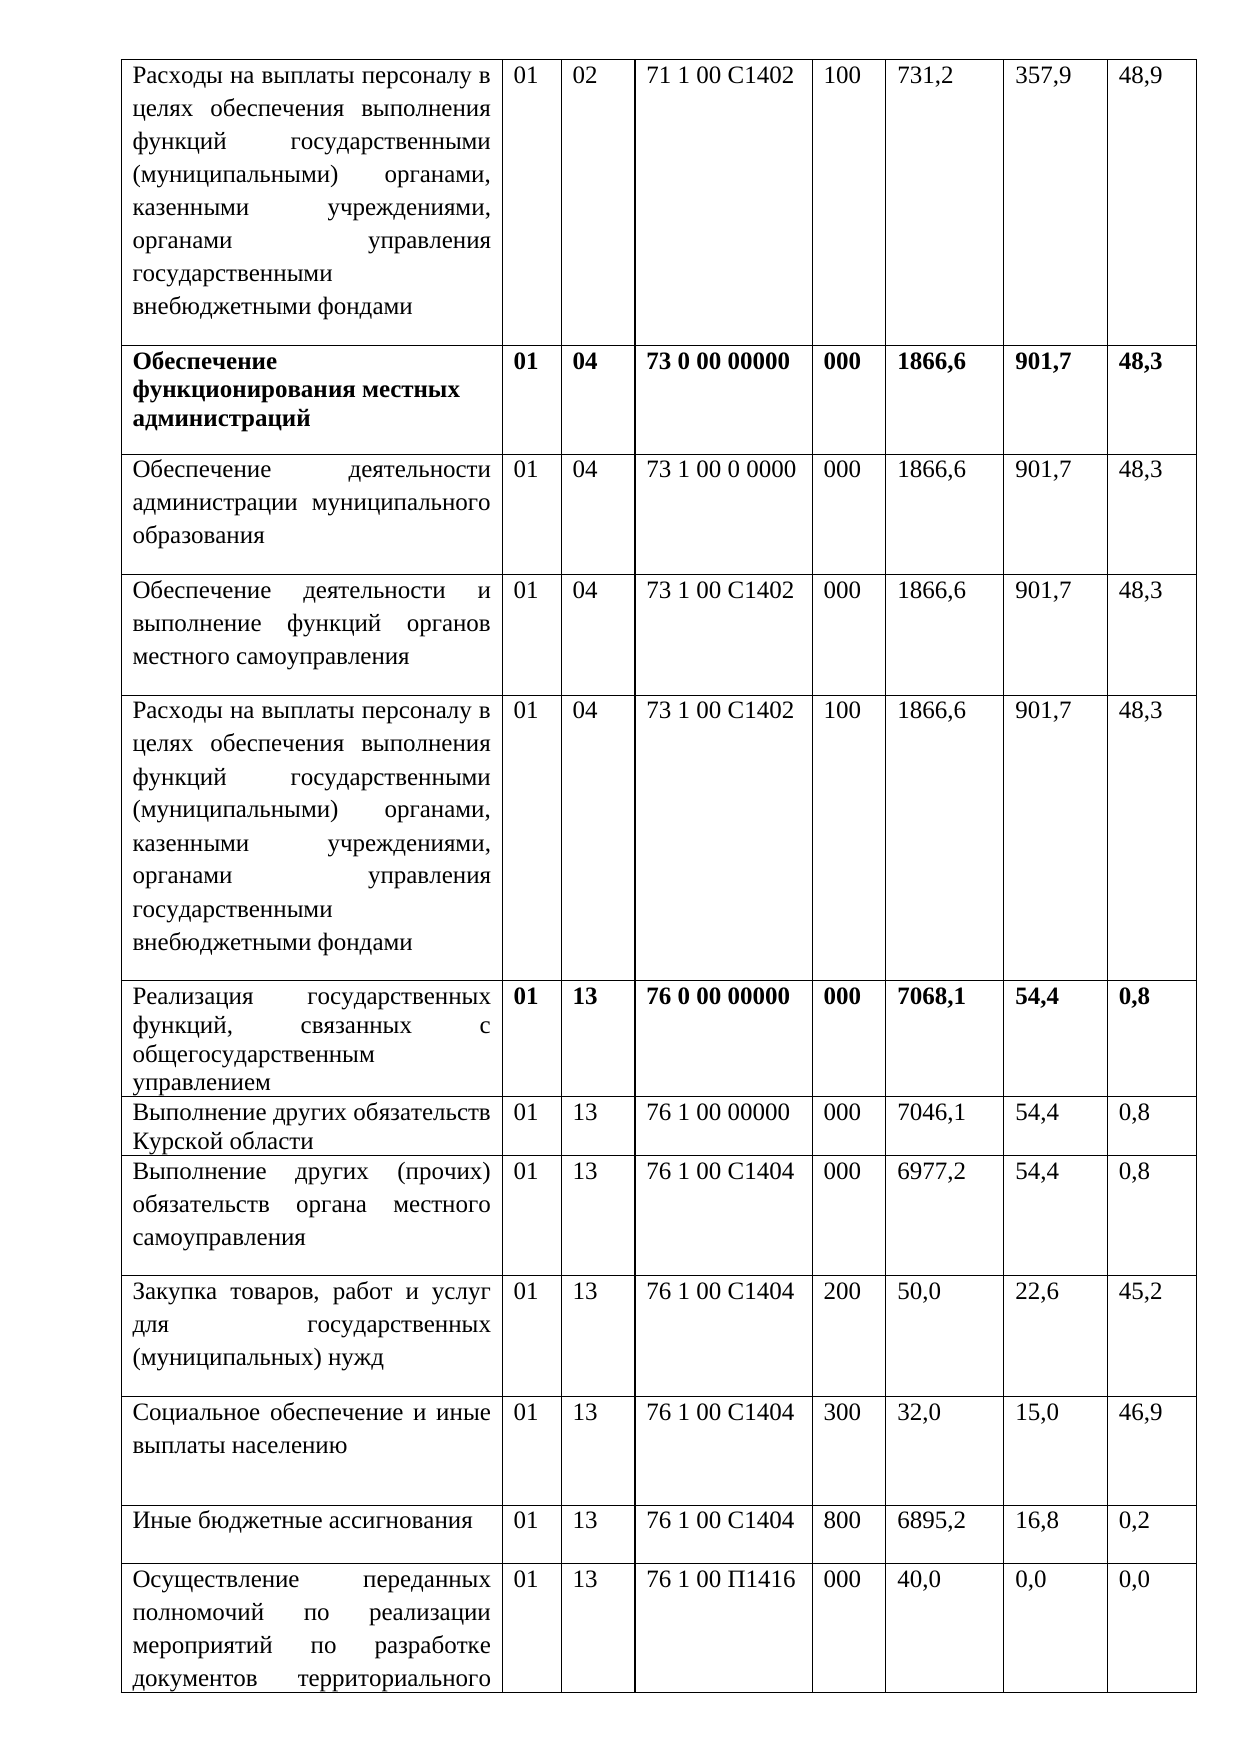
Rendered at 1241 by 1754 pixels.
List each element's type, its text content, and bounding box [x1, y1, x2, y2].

table_cell 76 1 00 П1416 [636, 1564, 812, 1692]
table_cell 40,0 [886, 1564, 1003, 1692]
table_cell 54,4 [1004, 1097, 1107, 1155]
table_cell 04 [562, 455, 634, 574]
table_cell 1866,6 [886, 696, 1003, 980]
table_cell 73 0 00 00000 [636, 346, 812, 453]
table_cell 50,0 [886, 1276, 1003, 1396]
table_cell 100 [813, 60, 885, 345]
table_cell 04 [562, 575, 634, 694]
table_cell 01 [503, 1097, 561, 1155]
table_cell 300 [813, 1397, 885, 1504]
table_cell 13 [562, 1097, 634, 1155]
table_cell 1866,6 [886, 346, 1003, 453]
table_cell 22,6 [1004, 1276, 1107, 1396]
table_cell 73 1 00 0 0000 [636, 455, 812, 574]
table_cell 45,2 [1108, 1276, 1196, 1396]
table_cell 13 [562, 1156, 634, 1275]
table_cell 16,8 [1004, 1506, 1107, 1563]
table_cell 02 [562, 60, 634, 345]
table_cell 7046,1 [886, 1097, 1003, 1155]
table_cell Обеспечение деятельности и выполнение функций органов местного самоуправления [122, 575, 502, 694]
table_cell 0,0 [1004, 1564, 1107, 1692]
table_cell 0,8 [1108, 1156, 1196, 1275]
table_cell Выполнение других (прочих) обязательств органа местного самоуправления [122, 1156, 502, 1275]
table_cell 800 [813, 1506, 885, 1563]
table_cell 76 0 00 00000 [636, 981, 812, 1096]
table_cell 76 1 00 С1404 [636, 1506, 812, 1563]
table_cell 73 1 00 С1402 [636, 575, 812, 694]
table_cell 54,4 [1004, 981, 1107, 1096]
table_cell 48,9 [1108, 60, 1196, 345]
table_cell Обеспечение деятельности администрации муниципального образования [122, 455, 502, 574]
table_cell 48,3 [1108, 455, 1196, 574]
table_cell 901,7 [1004, 696, 1107, 980]
table_cell Выполнение других обязательств Курской области [122, 1097, 502, 1155]
table_cell 76 1 00 00000 [636, 1097, 812, 1155]
table_cell Закупка товаров, работ и услуг для государственных (муниципальных) нужд [122, 1276, 502, 1396]
table_cell 901,7 [1004, 455, 1107, 574]
table_cell 01 [503, 1506, 561, 1563]
table_cell Реализация государственных функций, связанных с общегосударственным управлением [122, 981, 502, 1096]
table_cell 000 [813, 1564, 885, 1692]
table_cell 13 [562, 1564, 634, 1692]
table_cell 901,7 [1004, 346, 1107, 453]
table_cell 000 [813, 981, 885, 1096]
table_cell 54,4 [1004, 1156, 1107, 1275]
table_cell 73 1 00 С1402 [636, 696, 812, 980]
table_cell 32,0 [886, 1397, 1003, 1504]
table_cell Расходы на выплаты персоналу в целях обеспечения выполнения функций государственными (муниципальными) органами, казенными учреждениями, органами управления государственными внебюджетными фондами [122, 60, 502, 345]
table_cell 6977,2 [886, 1156, 1003, 1275]
table_cell 0,8 [1108, 981, 1196, 1096]
table_cell Социальное обеспечение и иные выплаты населению [122, 1397, 502, 1504]
table_cell 1866,6 [886, 575, 1003, 694]
table_cell 01 [503, 575, 561, 694]
table_cell 76 1 00 С1404 [636, 1397, 812, 1504]
table_cell 01 [503, 60, 561, 345]
table_cell 01 [503, 1564, 561, 1692]
table_cell 01 [503, 1156, 561, 1275]
table_cell 100 [813, 696, 885, 980]
table_cell 01 [503, 696, 561, 980]
table_cell 901,7 [1004, 575, 1107, 694]
table_cell 0,0 [1108, 1564, 1196, 1692]
table_cell 48,3 [1108, 696, 1196, 980]
table_cell 01 [503, 346, 561, 453]
table_cell 0,2 [1108, 1506, 1196, 1563]
table_cell 76 1 00 С1404 [636, 1156, 812, 1275]
table_cell 71 1 00 С1402 [636, 60, 812, 345]
table_cell 1866,6 [886, 455, 1003, 574]
table_cell 13 [562, 1397, 634, 1504]
table_cell 13 [562, 1276, 634, 1396]
table_cell 7068,1 [886, 981, 1003, 1096]
table_cell Иные бюджетные ассигнования [122, 1506, 502, 1563]
table_cell 357,9 [1004, 60, 1107, 345]
table_cell 46,9 [1108, 1397, 1196, 1504]
table_cell 01 [503, 981, 561, 1096]
table_cell 200 [813, 1276, 885, 1396]
table_cell 01 [503, 1397, 561, 1504]
table_cell 01 [503, 1276, 561, 1396]
table_cell 000 [813, 455, 885, 574]
table_cell 48,3 [1108, 346, 1196, 453]
table_cell 01 [503, 455, 561, 574]
table_cell 76 1 00 С1404 [636, 1276, 812, 1396]
table_cell 04 [562, 346, 634, 453]
table_cell 6895,2 [886, 1506, 1003, 1563]
table_cell Обеспечение функционирования местных администраций [122, 346, 502, 453]
table_cell 13 [562, 981, 634, 1096]
table_cell 15,0 [1004, 1397, 1107, 1504]
table_cell 0,8 [1108, 1097, 1196, 1155]
table_cell 000 [813, 1156, 885, 1275]
table_cell 000 [813, 575, 885, 694]
table_cell 000 [813, 1097, 885, 1155]
table_cell 13 [562, 1506, 634, 1563]
table_cell 04 [562, 696, 634, 980]
table_cell Расходы на выплаты персоналу в целях обеспечения выполнения функций государственными (муниципальными) органами, казенными учреждениями, органами управления государственными внебюджетными фондами [122, 696, 502, 980]
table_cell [122, 1564, 502, 1692]
table_cell 48,3 [1108, 575, 1196, 694]
table_cell 000 [813, 346, 885, 453]
table_cell 731,2 [886, 60, 1003, 345]
